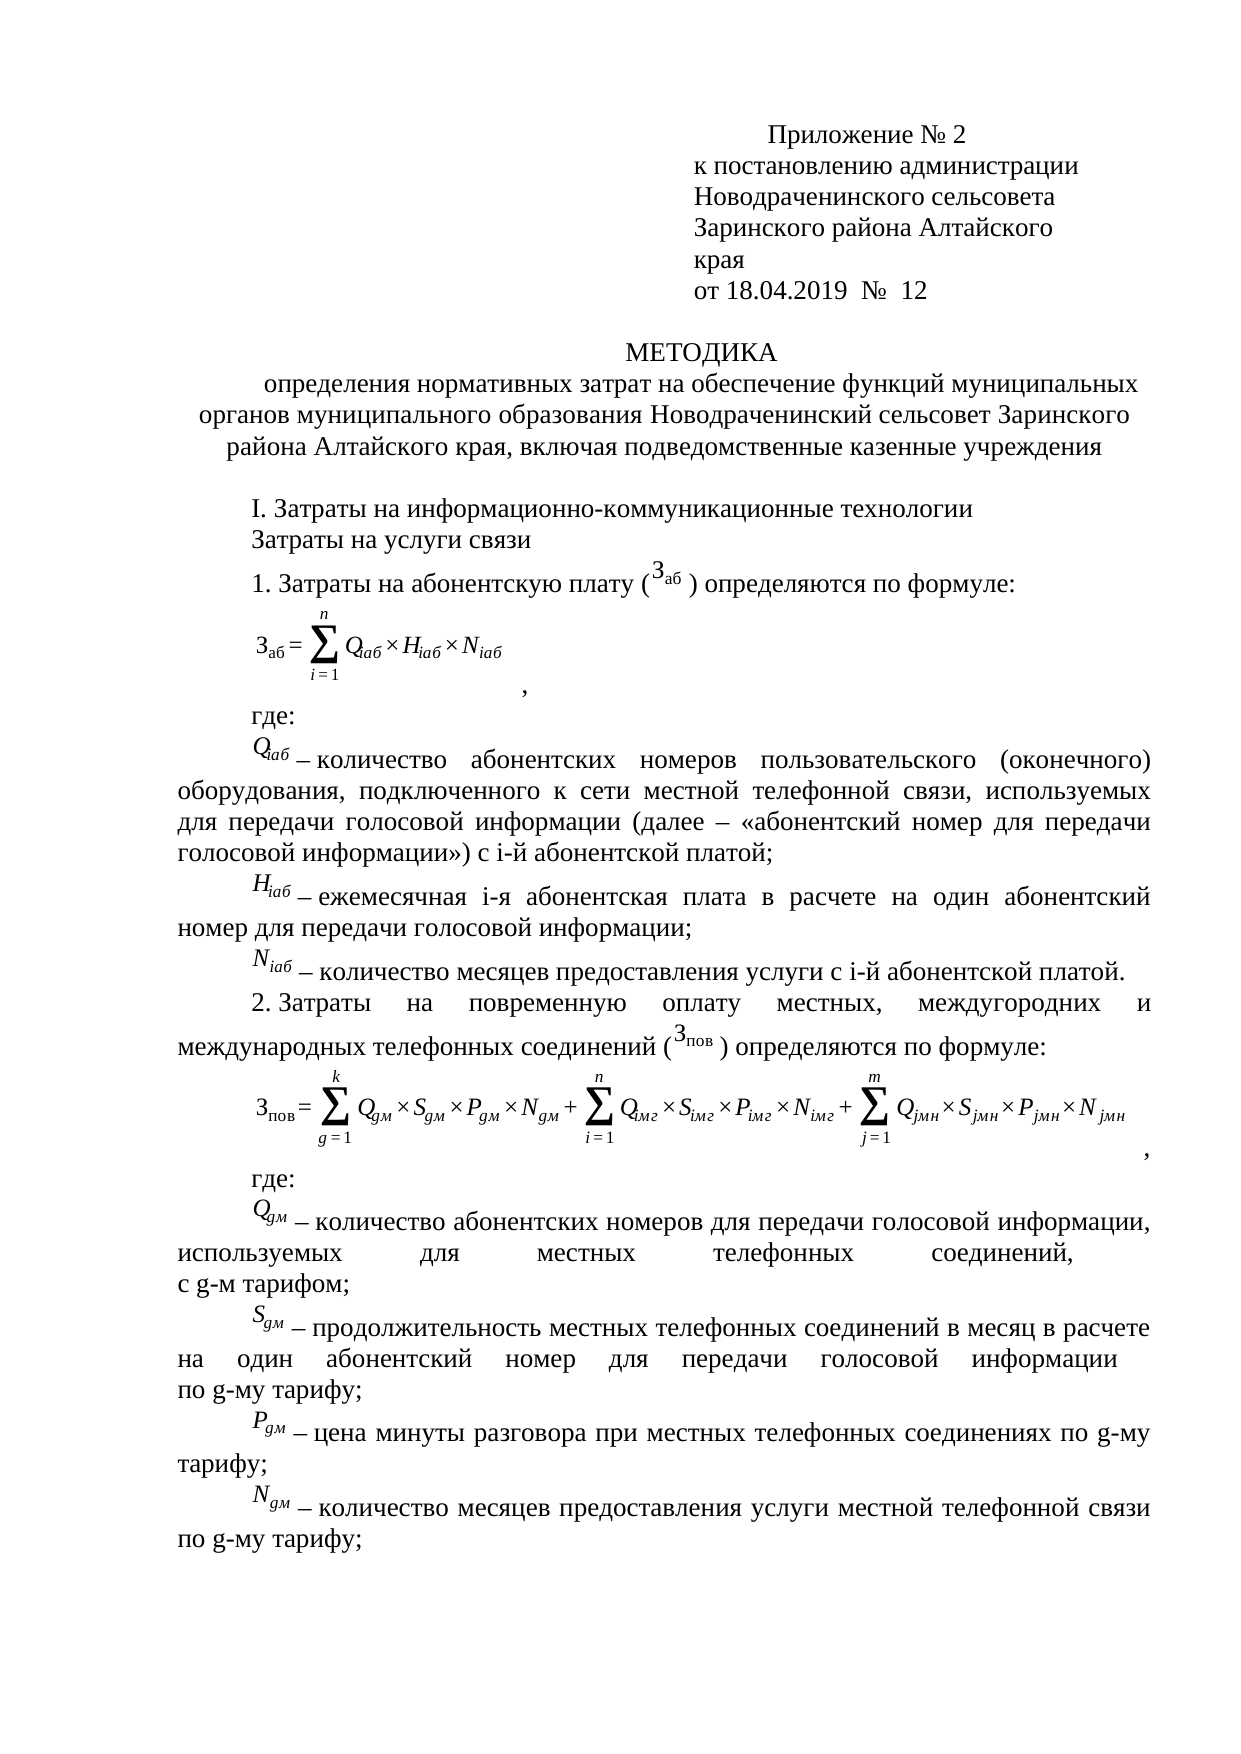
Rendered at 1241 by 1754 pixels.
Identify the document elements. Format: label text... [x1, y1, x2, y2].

text МЕТОДИКА [177, 336, 1152, 367]
text I. Затраты на информационно-коммуникационные технологии [177, 492, 1152, 523]
text – количество месяцев предоставления услуги с i-й абонентской платой. [177, 943, 1152, 986]
text от 18.04.2019 № 12 [177, 274, 1152, 305]
text – количество абонентских номеров пользовательского (оконечного) оборудования, подключенного к сети местной телефонной связи, используемых для передачи голосовой информации (далее – «абонентский номер для передачи голосовой информации») с i-й абонентской платой; [177, 730, 1152, 867]
text – количество месяцев предоставления услуги местной телефонной связи по g-му тарифу; [177, 1479, 1152, 1553]
text – продолжительность местных телефонных соединений в месяц в расчете на один абонентский номер для передачи голосовой информации по g-му тарифу; [177, 1299, 1152, 1404]
text – ежемесячная i-я абонентская плата в расчете на один абонентский номер для передачи голосовой информации; [177, 867, 1152, 943]
text Затраты на услуги связи [177, 523, 1152, 554]
text к постановлению администрации Новодраченинского сельсовета Заринского района Алтайского края [177, 149, 1152, 274]
text – цена минуты разговора при местных телефонных соединениях по g-му тарифу; [177, 1404, 1152, 1479]
text где: [177, 1162, 1152, 1193]
text Приложение № 2 [177, 118, 1152, 149]
text – количество абонентских номеров для передачи голосовой информации, используемых для местных телефонных соединений, с g-м тарифом; [177, 1193, 1152, 1299]
text где: [177, 699, 1152, 730]
text 1. Затраты на абонентскую плату () определяются по формуле: [177, 554, 1152, 598]
text , [177, 598, 1152, 699]
text определения нормативных затрат на обеспечение функций муниципальных органов муниципального образования Новодраченинский сельсовет Заринского района Алтайского края, включая подведомственные казенные учреждения [177, 367, 1152, 461]
text , [177, 1061, 1152, 1162]
text 2. Затраты на повременную оплату местных, междугородних и международных телефонных соединений () определяются по формуле: [177, 986, 1152, 1061]
